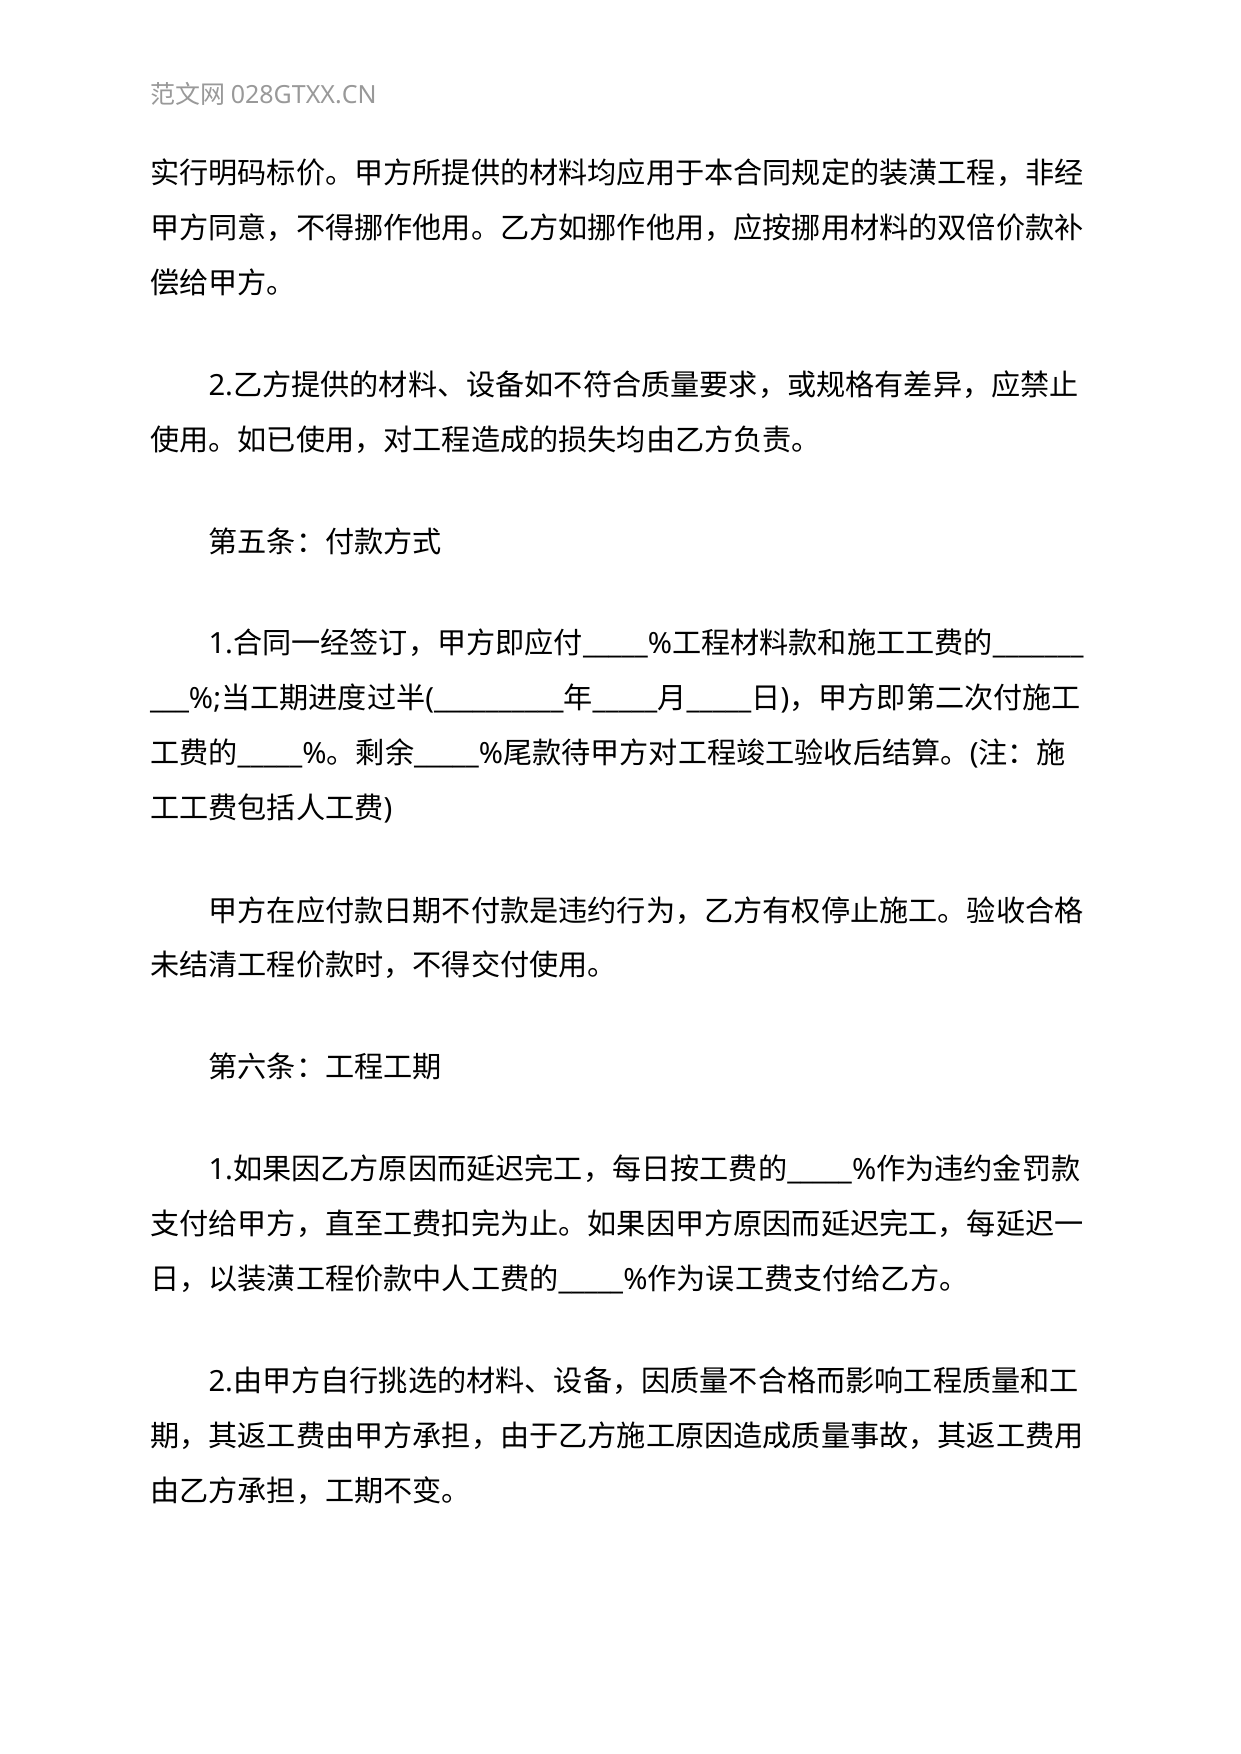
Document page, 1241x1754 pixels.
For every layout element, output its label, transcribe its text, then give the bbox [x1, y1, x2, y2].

text 第六条：工程工期 [150, 1044, 1090, 1086]
text 2.乙方提供的材料、设备如不符合质量要求，或规格有差异，应禁止使用。如已使用，对工程造成的损失均由乙方负责。 [150, 362, 1090, 459]
text 第五条：付款方式 [150, 518, 1090, 561]
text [150, 150, 1090, 302]
text 2.由甲方自行挑选的材料、设备，因质量不合格而影响工程质量和工期，其返工费由甲方承担，由于乙方施工原因造成质量事故，其返工费用由乙方承担，工期不变。 [150, 1357, 1090, 1509]
text 1.如果因乙方原因而延迟完工，每日按工费的_____%作为违约金罚款支付给甲方，直至工费扣完为止。如果因甲方原因而延迟完工，每延迟一日，以装潢工程价款中人工费的_____%作为误工费支付给乙方。 [150, 1146, 1090, 1298]
text 1.合同一经签订，甲方即应付_____%工程材料款和施工工费的__________%;当工期进度过半(__________年_____月_____日)，甲方即第二次付施工工费的_____%。剩余_____%尾款待甲方对工程竣工验收后结算。(注：施工工费包括人工费) [150, 620, 1090, 827]
text 甲方在应付款日期不付款是违约行为，乙方有权停止施工。验收合格未结清工程价款时，不得交付使用。 [150, 887, 1090, 984]
